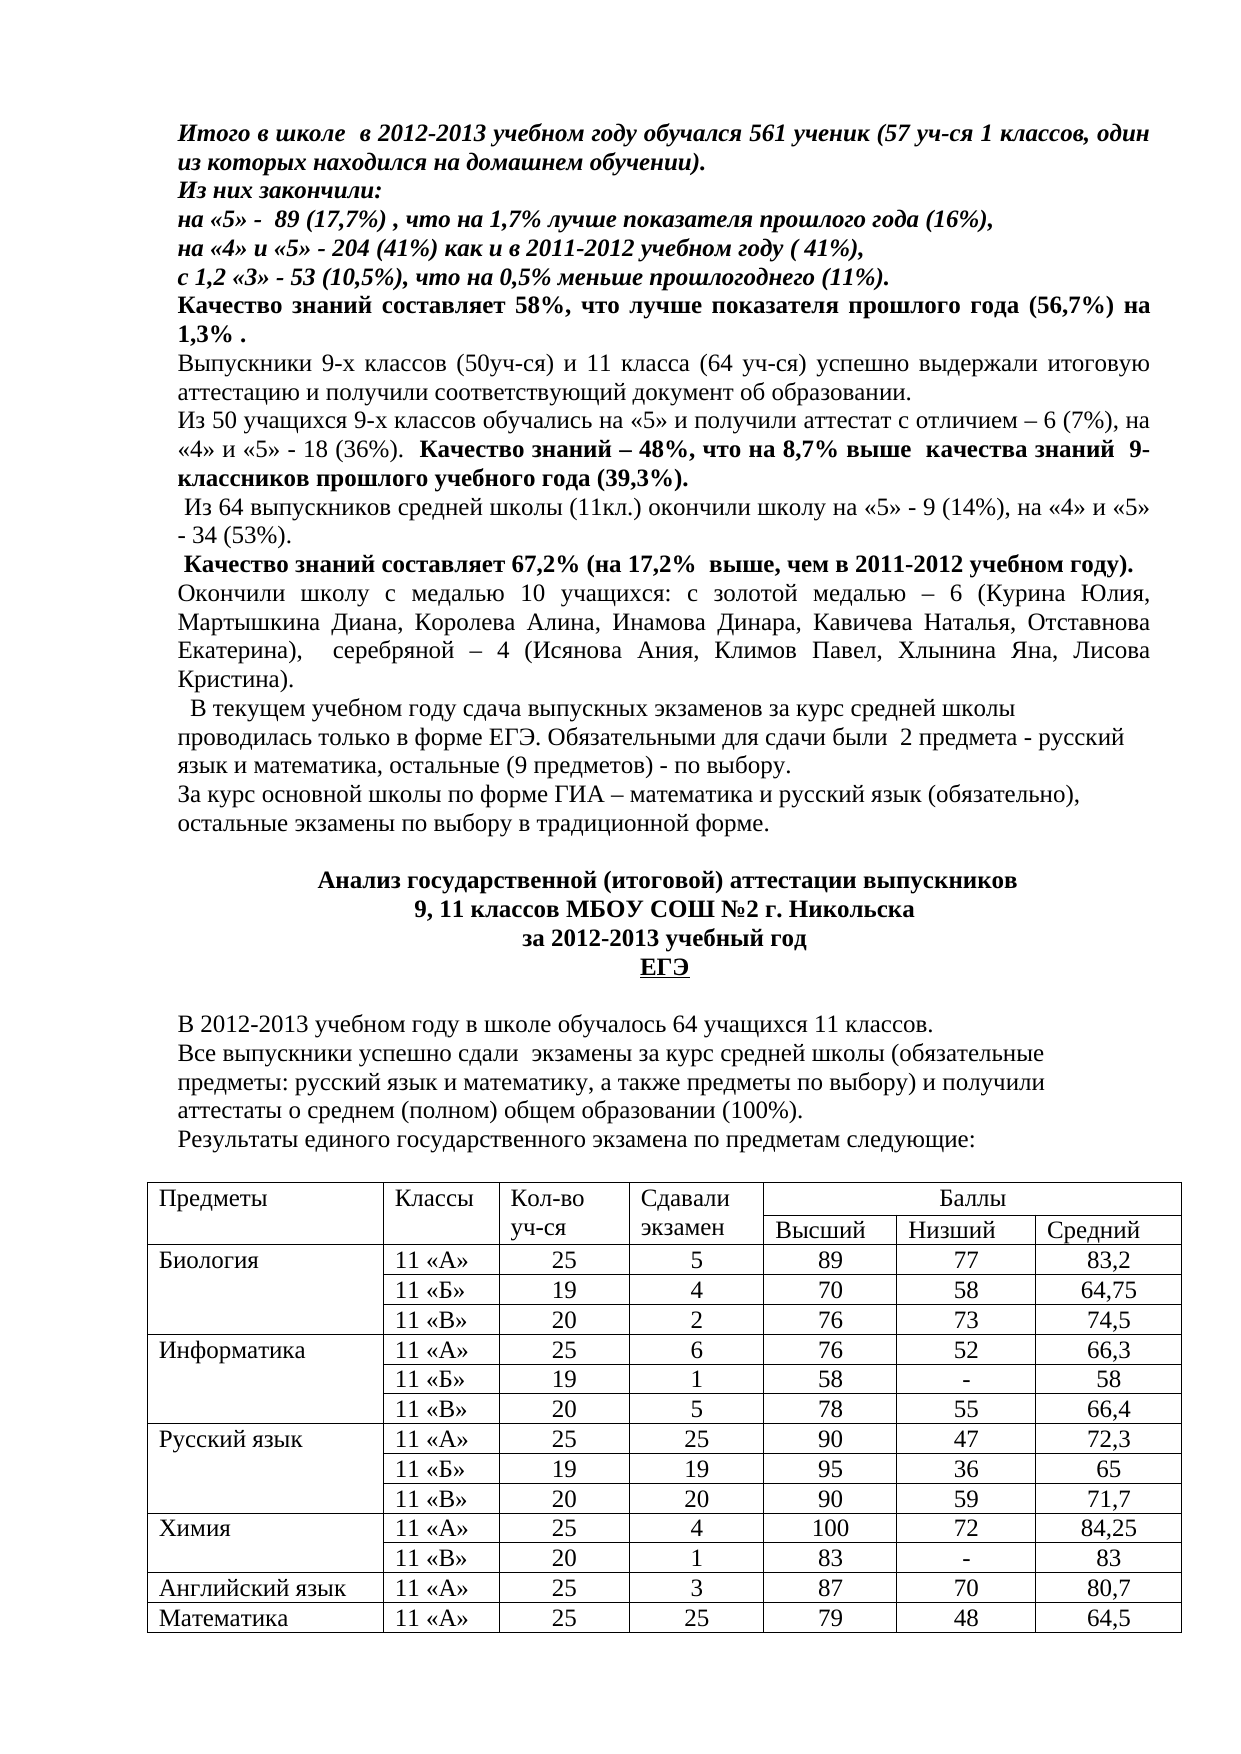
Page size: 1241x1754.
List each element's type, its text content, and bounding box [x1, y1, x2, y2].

table_cell 76 [764, 1335, 896, 1363]
table_cell 11 «А» [384, 1424, 499, 1453]
text Выпускники 9-х классов (50уч-ся) и 11 класса (64 уч-ся) успешно выдержали итоговую аттестацию и получили соответствующий документ об образовании. [177, 348, 1152, 406]
table_cell 89 [764, 1245, 896, 1274]
table_header Баллы [764, 1183, 1181, 1214]
table_cell 47 [897, 1424, 1035, 1453]
table_cell 59 [897, 1484, 1035, 1512]
table_cell 48 [897, 1603, 1035, 1632]
table_cell 25 [500, 1573, 629, 1602]
table_cell Математика [148, 1603, 383, 1632]
table_cell 11 «Б» [384, 1454, 499, 1483]
text на «4» и «5» - 204 (41%) как и в 2011-2012 учебном году ( 41%), [177, 233, 1152, 262]
text Из них закончили: [177, 176, 1152, 204]
table_cell 19 [500, 1454, 629, 1483]
table_cell 25 [500, 1335, 629, 1363]
table_cell 4 [630, 1275, 763, 1304]
table_cell 11 «Б» [384, 1275, 499, 1304]
table_cell 71,7 [1036, 1484, 1181, 1512]
table_cell 19 [500, 1365, 629, 1393]
table_cell Химия [148, 1514, 383, 1572]
table_cell 90 [764, 1424, 896, 1453]
text с 1,2 «3» - 53 (10,5%), что на 0,5% меньше прошлогоднего (11%). [177, 262, 1152, 291]
text В текущем учебном году сдача выпускных экзаменов за курс средней школы проводилась только в форме ЕГЭ. Обязательными для сдачи были 2 предмета - русский язык и математика, остальные (9 предметов) - по выбору. [177, 693, 1152, 779]
table_header Кол-во уч-ся [500, 1183, 629, 1244]
table_cell 66,4 [1036, 1394, 1181, 1423]
table_header Предметы [148, 1183, 383, 1244]
text ЕГЭ [177, 952, 1152, 981]
table_cell 11 «В» [384, 1305, 499, 1334]
table_cell 25 [500, 1514, 629, 1542]
table_cell 58 [1036, 1365, 1181, 1393]
table_cell 72 [897, 1514, 1035, 1542]
table_cell 11 «А» [384, 1335, 499, 1363]
table_cell Биология [148, 1245, 383, 1334]
table_cell - [897, 1543, 1035, 1572]
table_cell 100 [764, 1514, 896, 1542]
table_cell 72,3 [1036, 1424, 1181, 1453]
table_cell 79 [764, 1603, 896, 1632]
table_cell 58 [764, 1365, 896, 1393]
table_cell 19 [630, 1454, 763, 1483]
table_cell 76 [764, 1305, 896, 1334]
table_header Сдавали экзамен [630, 1183, 763, 1244]
table_cell 20 [630, 1484, 763, 1512]
text Из 64 выпускников средней школы (11кл.) окончили школу на «5» - 9 (14%), на «4» и «5» - 34 (53%). [177, 492, 1152, 549]
text Качество знаний составляет 67,2% (на 17,2% выше, чем в 2011-2012 учебном году). [177, 549, 1152, 578]
table_cell 73 [897, 1305, 1035, 1334]
table_cell 58 [897, 1275, 1035, 1304]
table_cell 5 [630, 1394, 763, 1423]
text на «5» - 89 (17,7%) , что на 1,7% лучше показателя прошлого года (16%), [177, 204, 1152, 233]
text Итого в школе в 2012-2013 учебном году обучался 561 ученик (57 уч-ся 1 классов, один из которых находился на домашнем обучении). [177, 118, 1152, 176]
text за 2012-2013 учебный год [177, 923, 1152, 952]
table_cell 11 «А» [384, 1514, 499, 1542]
text Из 50 учащихся 9-х классов обучались на «5» и получили аттестат с отличием – 6 (7%), на «4» и «5» - 18 (36%). Качество знаний – 48%, что на 8,7% выше качества знаний 9-классников прошлого учебного года (39,3%). [177, 406, 1152, 492]
table_cell Низший [897, 1216, 1035, 1244]
table_cell 4 [630, 1514, 763, 1542]
table_cell 55 [897, 1394, 1035, 1423]
table_cell Средний [1036, 1216, 1181, 1244]
table_cell 1 [630, 1543, 763, 1572]
table_cell 11 «А» [384, 1603, 499, 1632]
table_cell 3 [630, 1573, 763, 1602]
text Качество знаний составляет 58%, что лучше показателя прошлого года (56,7%) на 1,3% . [177, 291, 1152, 348]
text За курс основной школы по форме ГИА – математика и русский язык (обязательно), остальные экзамены по выбору в традиционной форме. [177, 779, 1152, 837]
table_cell 11 «В» [384, 1484, 499, 1512]
table_cell 11 «А» [384, 1573, 499, 1602]
table_cell - [897, 1365, 1035, 1393]
table_cell 6 [630, 1335, 763, 1363]
table_cell 1 [630, 1365, 763, 1393]
table_cell Информатика [148, 1335, 383, 1423]
table_cell 36 [897, 1454, 1035, 1483]
table_cell Английский язык [148, 1573, 383, 1602]
table_cell 84,25 [1036, 1514, 1181, 1542]
text Анализ государственной (итоговой) аттестации выпускников [177, 866, 1152, 894]
table_cell 64,75 [1036, 1275, 1181, 1304]
table_cell 95 [764, 1454, 896, 1483]
table_cell 83 [764, 1543, 896, 1572]
table_cell 66,3 [1036, 1335, 1181, 1363]
table_cell Русский язык [148, 1424, 383, 1512]
text Окончили школу с медалью 10 учащихся: с золотой медалью – 6 (Курина Юлия, Мартышкина Диана, Королева Алина, Инамова Динара, Кавичева Наталья, Отставнова Екатерина), серебряной – 4 (Исянова Ания, Климов Павел, Хлынина Яна, Лисова Кристина). [177, 578, 1152, 693]
table_cell 87 [764, 1573, 896, 1602]
table_cell 20 [500, 1394, 629, 1423]
table_cell 70 [897, 1573, 1035, 1602]
table_cell 19 [500, 1275, 629, 1304]
table_cell 25 [630, 1603, 763, 1632]
table_cell 25 [500, 1245, 629, 1274]
table_cell 65 [1036, 1454, 1181, 1483]
text Результаты единого государственного экзамена по предметам следующие: [177, 1124, 1152, 1153]
table_cell 90 [764, 1484, 896, 1512]
table_cell 5 [630, 1245, 763, 1274]
table_cell 70 [764, 1275, 896, 1304]
table_cell 20 [500, 1305, 629, 1334]
table_cell 64,5 [1036, 1603, 1181, 1632]
table_cell 11 «В» [384, 1543, 499, 1572]
text 9, 11 классов МБОУ СОШ №2 г. Никольска [177, 894, 1152, 923]
text В 2012-2013 учебном году в школе обучалось 64 учащихся 11 классов. [177, 1009, 1152, 1038]
table_cell 25 [500, 1603, 629, 1632]
table_cell 11 «А» [384, 1245, 499, 1274]
table_cell 52 [897, 1335, 1035, 1363]
table_cell 77 [897, 1245, 1035, 1274]
table_cell 25 [630, 1424, 763, 1453]
table_cell 11 «В» [384, 1394, 499, 1423]
table_cell 20 [500, 1484, 629, 1512]
table_cell 83,2 [1036, 1245, 1181, 1274]
table_cell 2 [630, 1305, 763, 1334]
table_cell 74,5 [1036, 1305, 1181, 1334]
table_cell Высший [764, 1216, 896, 1244]
table_cell 25 [500, 1424, 629, 1453]
table_cell 11 «Б» [384, 1365, 499, 1393]
table_cell 20 [500, 1543, 629, 1572]
text Все выпускники успешно сдали экзамены за курс средней школы (обязательные предметы: русский язык и математику, а также предметы по выбору) и получили аттестаты о среднем (полном) общем образовании (100%). [177, 1038, 1152, 1124]
table_cell 80,7 [1036, 1573, 1181, 1602]
table_header Классы [384, 1183, 499, 1244]
table_cell 78 [764, 1394, 896, 1423]
table_cell 83 [1036, 1543, 1181, 1572]
